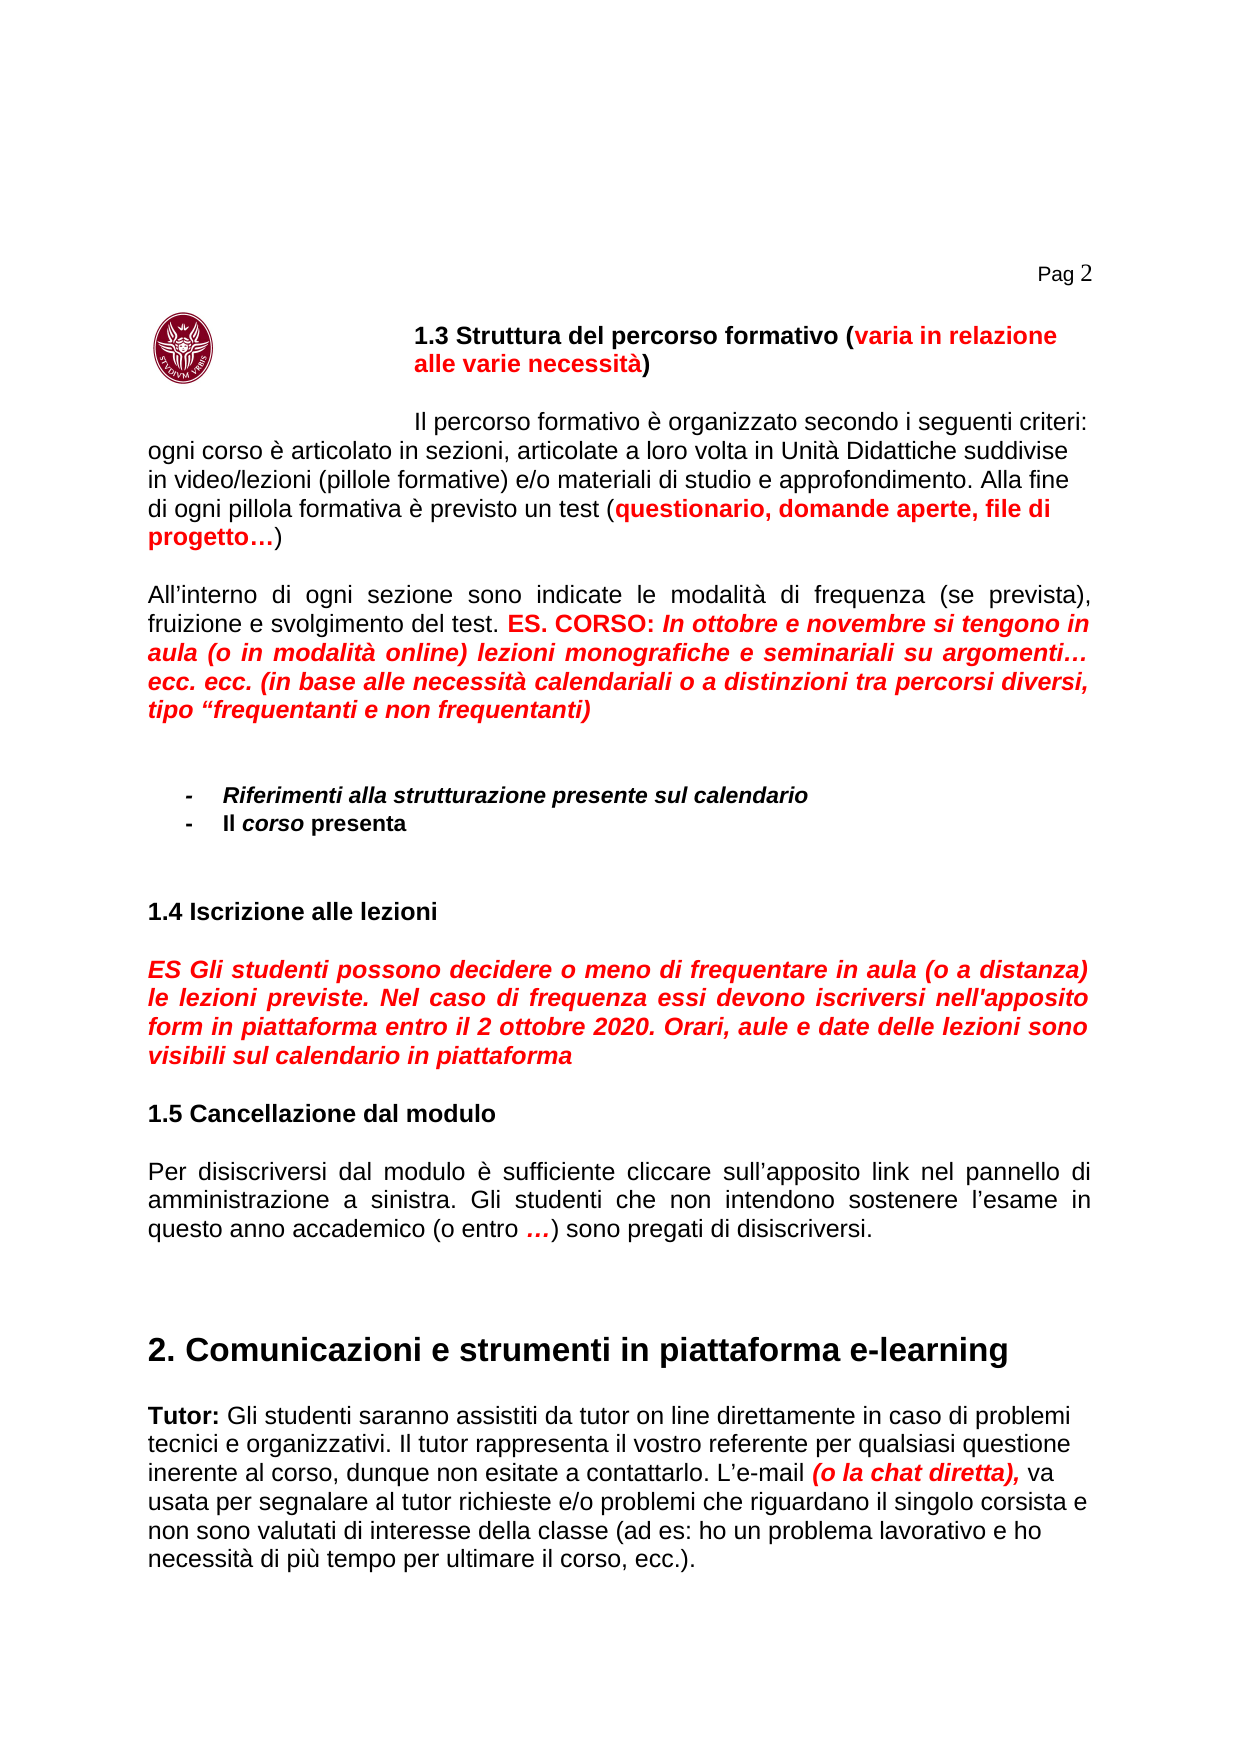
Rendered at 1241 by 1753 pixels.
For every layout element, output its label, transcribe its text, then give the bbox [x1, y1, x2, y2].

text Per disiscriversi dal modulo è sufficiente cliccare sull’apposito link nel pannello di amministrazione a sinistra. Gli studenti che non intendono sostenere l’esame in questo anno accademico (o entro …) sono pregati di disiscriversi. [148, 1157, 1092, 1243]
list Comunicazioni e strumenti in piattaforma e-learning [148, 1330, 1092, 1368]
text 1.4 Iscrizione alle lezioni [148, 897, 1092, 925]
text All’interno di ogni sezione sono indicate le modalità di frequenza (se prevista), fruizione e svolgimento del test. ES. CORSO: In ottobre e novembre si tengono in aula (o in modalità online) lezioni monografiche e seminariali su argomenti… ecc. ecc. (in base alle necessità calendariali o a distinzioni tra percorsi diversi, tipo “frequentanti e non frequentanti) [148, 580, 1092, 724]
text 1.5 Cancellazione dal modulo [148, 1099, 1092, 1127]
list Il corso presenta [185, 810, 1092, 837]
text Tutor: Gli studenti saranno assistiti da tutor on line direttamente in caso di problemi tecnici e organizzativi. Il tutor rappresenta il vostro referente per qualsiasi questione inerente al corso, dunque non esitate a contattarlo. L’e-mail (o la chat diretta), va usata per segnalare al tutor richieste e/o problemi che riguardano il singolo corsista e non sono valutati di interesse della classe (ad es: ho un problema lavorativo e ho necessità di più tempo per ultimare il corso, ecc.). [148, 1401, 1092, 1573]
text ES Gli studenti possono decidere o meno di frequentare in aula (o a distanza) le lezioni previste. Nel caso di frequenza essi devono iscriversi nell'apposito form in piattaforma entro il 2 ottobre 2020. Orari, aule e date delle lezioni sono visibili sul calendario in piattaforma [148, 954, 1092, 1069]
text 1.3 Struttura del percorso formativo (varia in relazione alle varie necessità) [148, 321, 1092, 378]
list Riferimenti alla strutturazione presente sul calendario [185, 782, 1092, 808]
picture [0, 147, 414, 413]
text Il percorso formativo è organizzato secondo i seguenti criteri: ogni corso è articolato in sezioni, articolate a loro volta in Unità Didattiche suddivise in video/lezioni (pillole formative) e/o materiali di studio e approfondimento. Alla fine di ogni pillola formativa è previsto un test (questionario, domande aperte, file di progetto…) [148, 407, 1092, 551]
